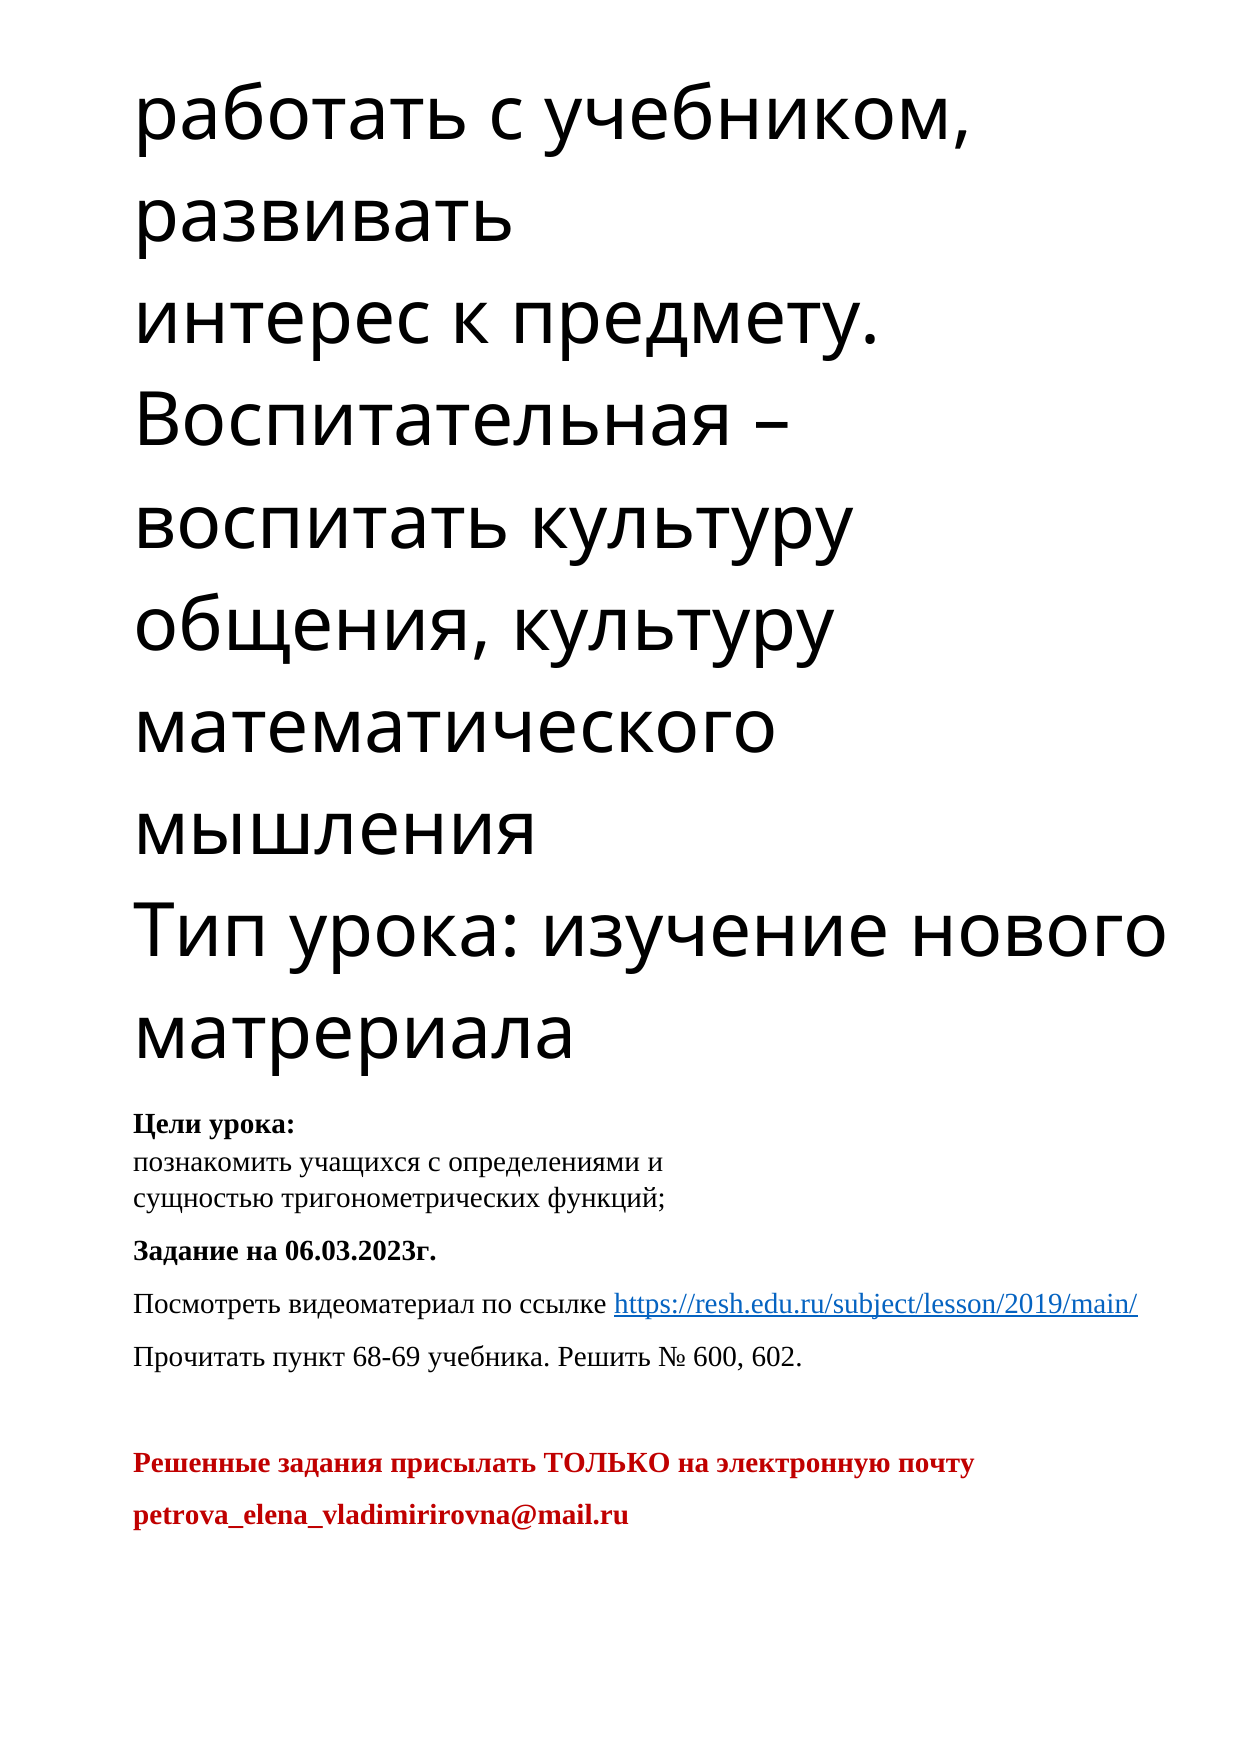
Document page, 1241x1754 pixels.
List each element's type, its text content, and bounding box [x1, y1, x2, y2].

text petrova_elena_vladimirirovna@mail.ru [133, 1497, 1181, 1531]
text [133, 59, 1181, 263]
text Решенные задания присылать ТОЛЬКО на электронную почту [133, 1445, 1181, 1478]
text Посмотреть видеоматериал по ссылке https://resh.edu.ru/subject/lesson/2019/main/ [133, 1286, 1181, 1320]
text Прочитать пункт 68-69 учебника. Решить № 600, 602. [133, 1339, 1181, 1373]
text Тип урока: изучение нового матрериала [133, 877, 1181, 1081]
text Воспитательная – воспитать культуру общения, культуру математического мышления [133, 366, 1181, 877]
text познакомить учащихся с определениями и сущностью тригонометрических функций; [133, 1144, 1181, 1214]
text интерес к предмету. [133, 263, 1181, 366]
text Цели урока: [133, 1106, 1181, 1139]
text Задание на 06.03.2023г. [133, 1233, 1181, 1267]
